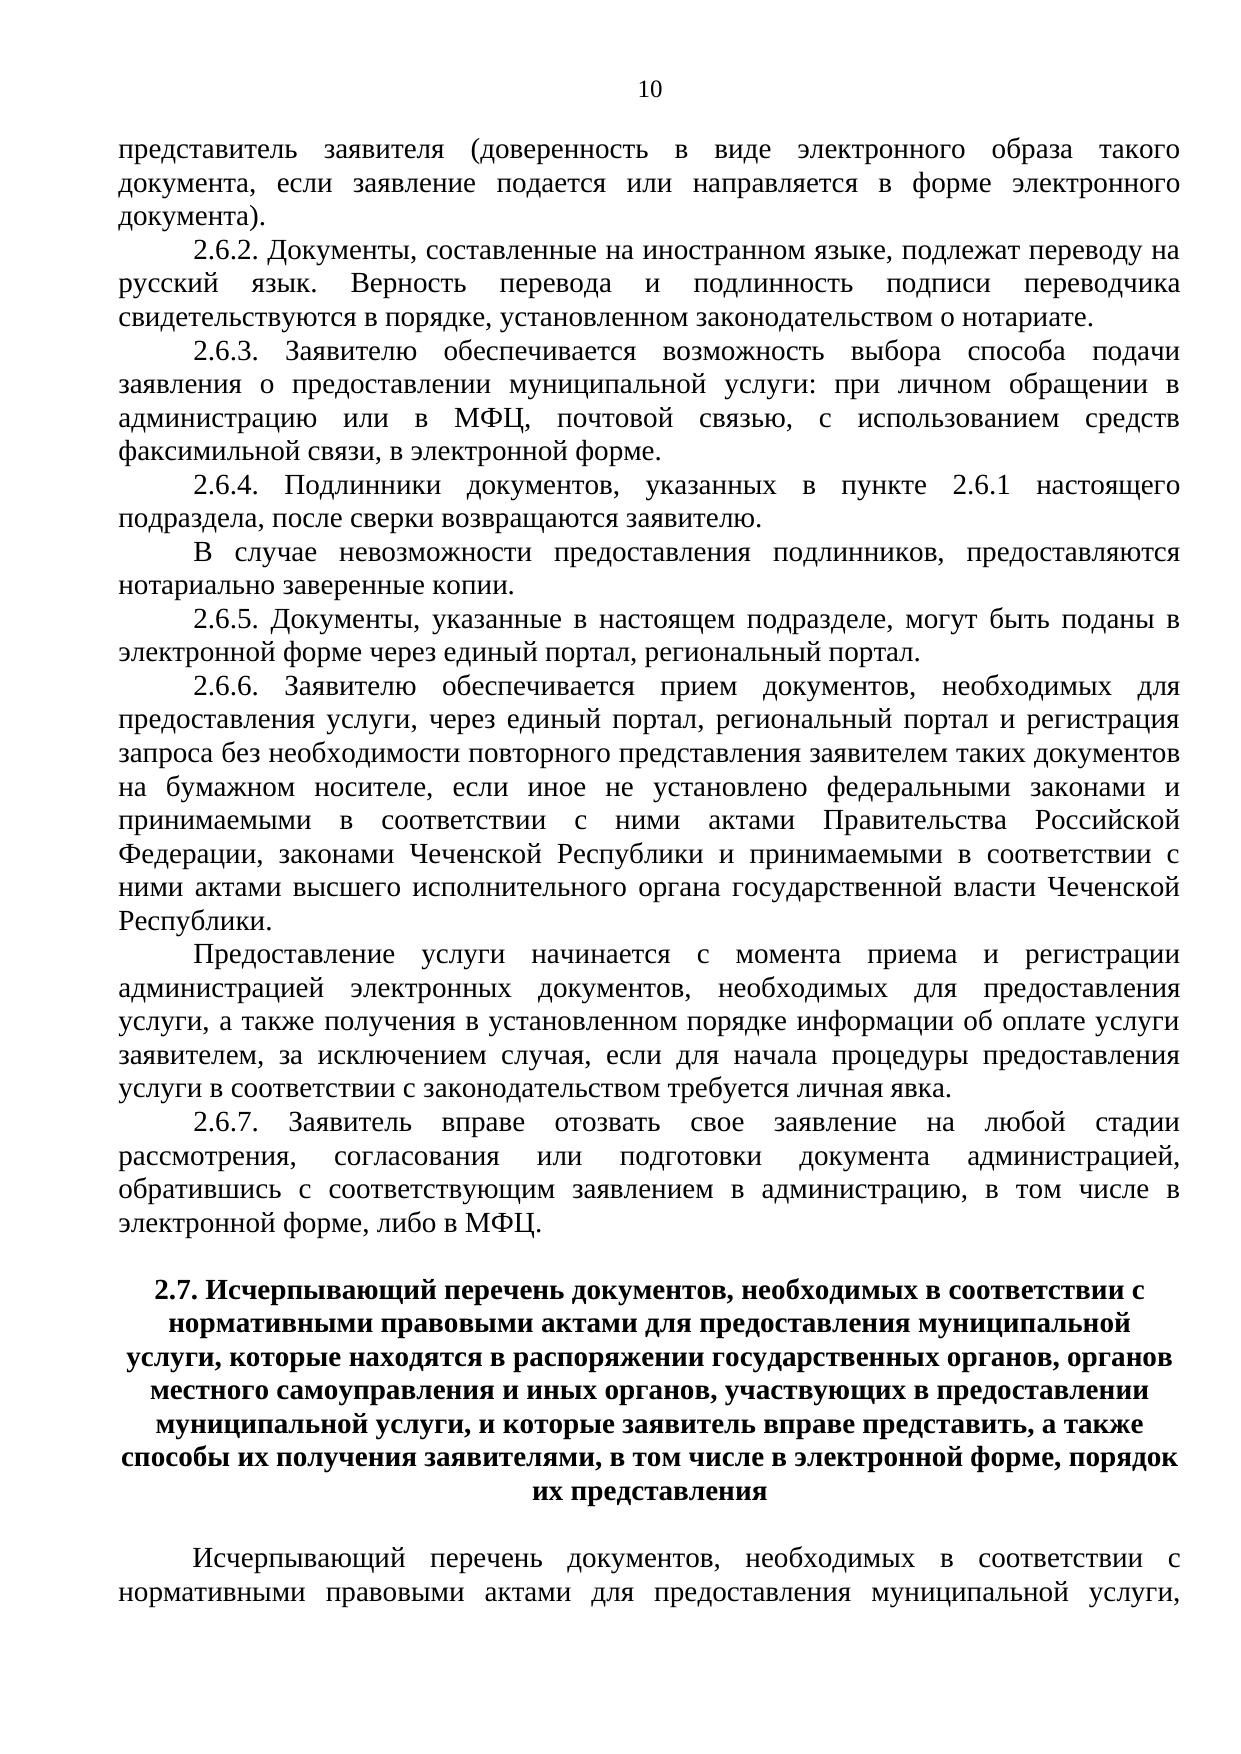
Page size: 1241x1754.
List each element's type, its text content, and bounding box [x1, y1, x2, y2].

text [118, 1540, 1181, 1607]
text 2.6.4. Подлинники документов, указанных в пункте 2.6.1 настоящего подраздела, после сверки возвращаются заявителю. [118, 467, 1181, 534]
text В случае невозможности предоставления подлинников, предоставляются нотариально заверенные копии. [118, 534, 1181, 601]
text 2.6.5. Документы, указанные в настоящем подразделе, могут быть поданы в электронной форме через единый портал, региональный портал. [118, 601, 1181, 668]
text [118, 131, 1181, 232]
text 2.6.3. Заявителю обеспечивается возможность выбора способа подачи заявления о предоставлении муниципальной услуги: при личном обращении в администрацию или в МФЦ, почтовой связью, с использованием средств факсимильной связи, в электронной форме. [118, 333, 1181, 467]
text 2.7. Исчерпывающий перечень документов, необходимых в соответствии с нормативными правовыми актами для предоставления муниципальной услуги, которые находятся в распоряжении государственных органов, органов местного самоуправления и иных органов, участвующих в предоставлении муниципальной услуги, и которые заявитель вправе представить, а также способы их получения заявителями, в том числе в электронной форме, порядок их представления [118, 1272, 1181, 1507]
text 2.6.7. Заявитель вправе отозвать свое заявление на любой стадии рассмотрения, согласования или подготовки документа администрацией, обратившись с соответствующим заявлением в администрацию, в том числе в электронной форме, либо в МФЦ. [118, 1104, 1181, 1238]
text Предоставление услуги начинается с момента приема и регистрации администрацией электронных документов, необходимых для предоставления услуги, а также получения в установленном порядке информации об оплате услуги заявителем, за исключением случая, если для начала процедуры предоставления услуги в соответствии с законодательством требуется личная явка. [118, 936, 1181, 1104]
text 2.6.6. Заявителю обеспечивается прием документов, необходимых для предоставления услуги, через единый портал, региональный портал и регистрация запроса без необходимости повторного представления заявителем таких документов на бумажном носителе, если иное не установлено федеральными законами и принимаемыми в соответствии с ними актами Правительства Российской Федерации, законами Чеченской Республики и принимаемыми в соответствии с ними актами высшего исполнительного органа государственной власти Чеченской Республики. [118, 668, 1181, 936]
text 2.6.2. Документы, составленные на иностранном языке, подлежат переводу на русский язык. Верность перевода и подлинность подписи переводчика свидетельствуются в порядке, установленном законодательством о нотариате. [118, 232, 1181, 333]
